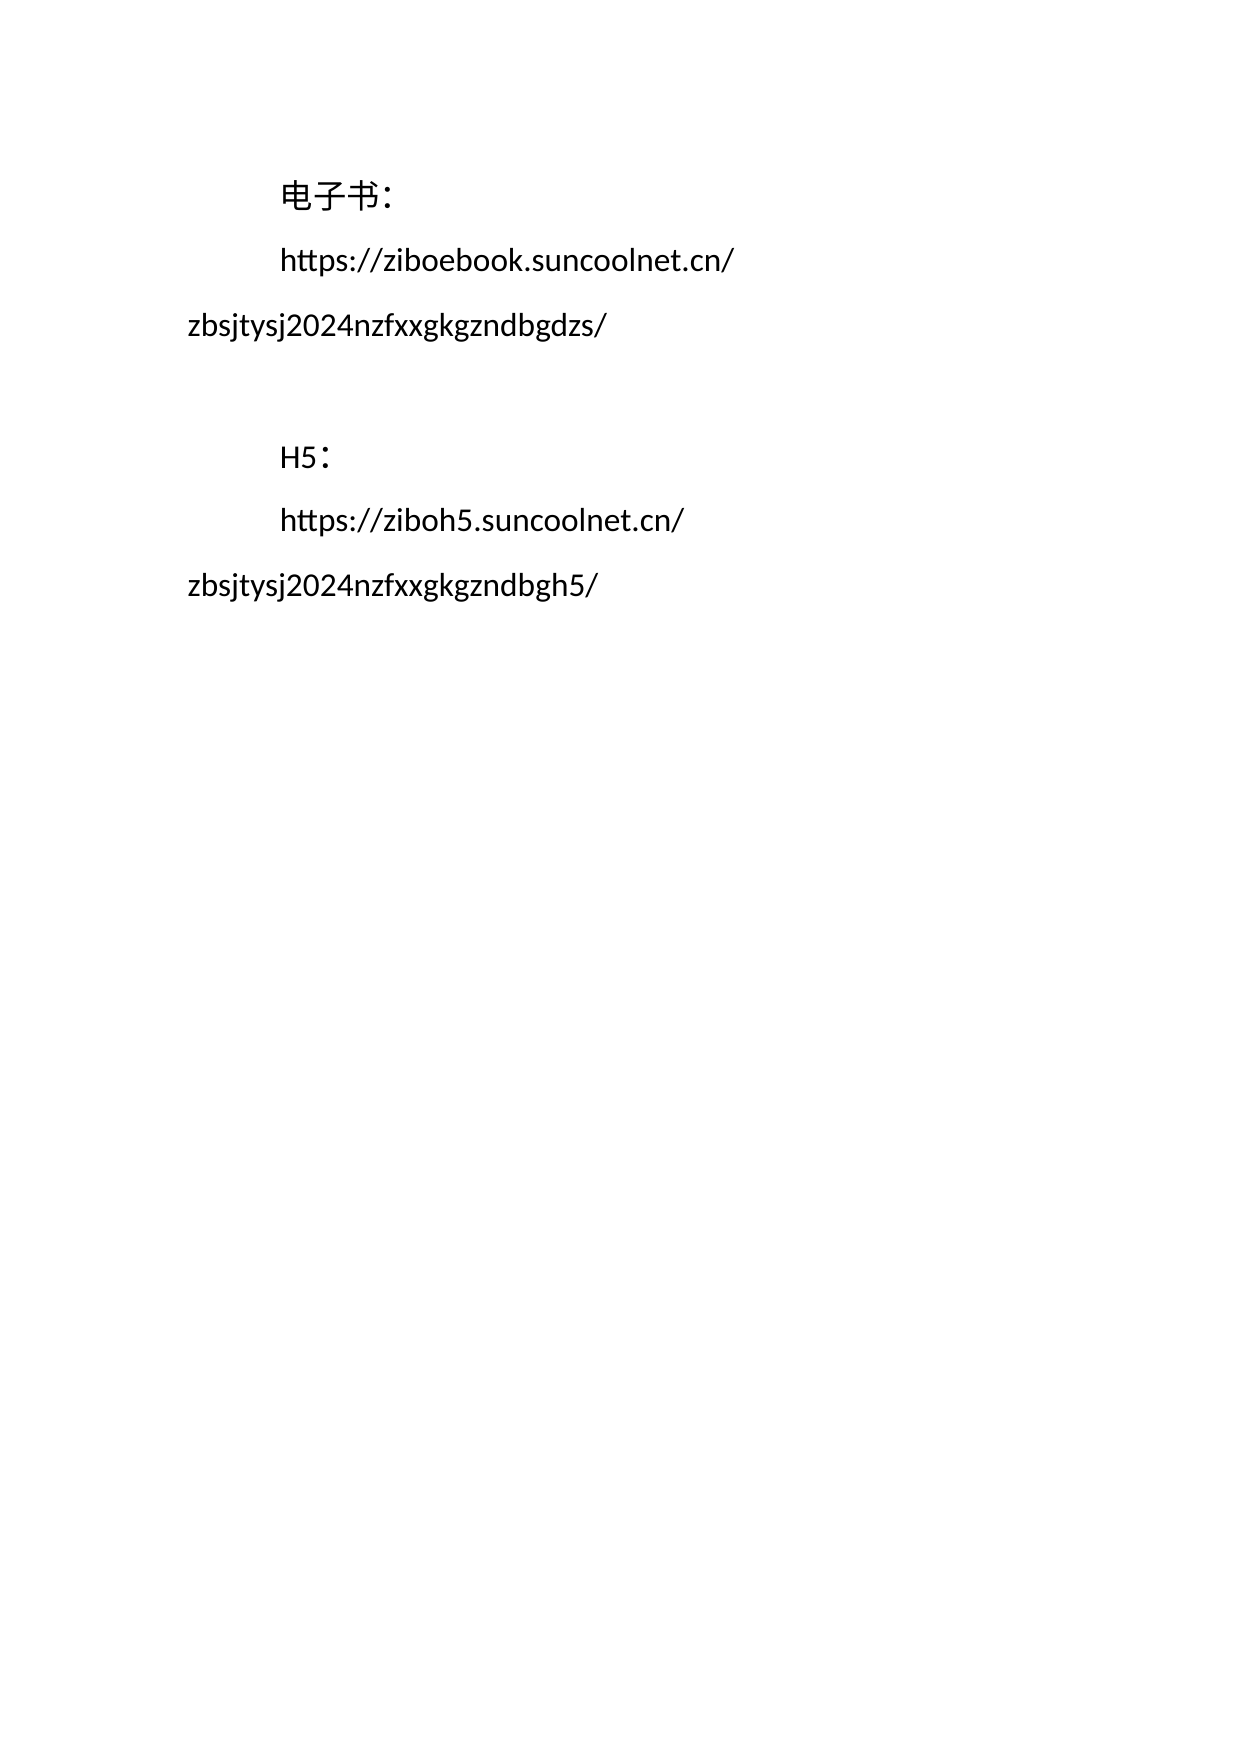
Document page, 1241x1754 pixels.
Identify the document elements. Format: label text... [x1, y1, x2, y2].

text https://ziboebook.suncoolnet.cn/zbsjtysj2024nzfxxgkgzndbgdzs/ [187, 227, 1053, 357]
text https://ziboh5.suncoolnet.cn/zbsjtysj2024nzfxxgkgzndbgh5/ [187, 487, 1053, 617]
text H5： [187, 422, 1053, 487]
text 电子书： [187, 162, 1053, 227]
